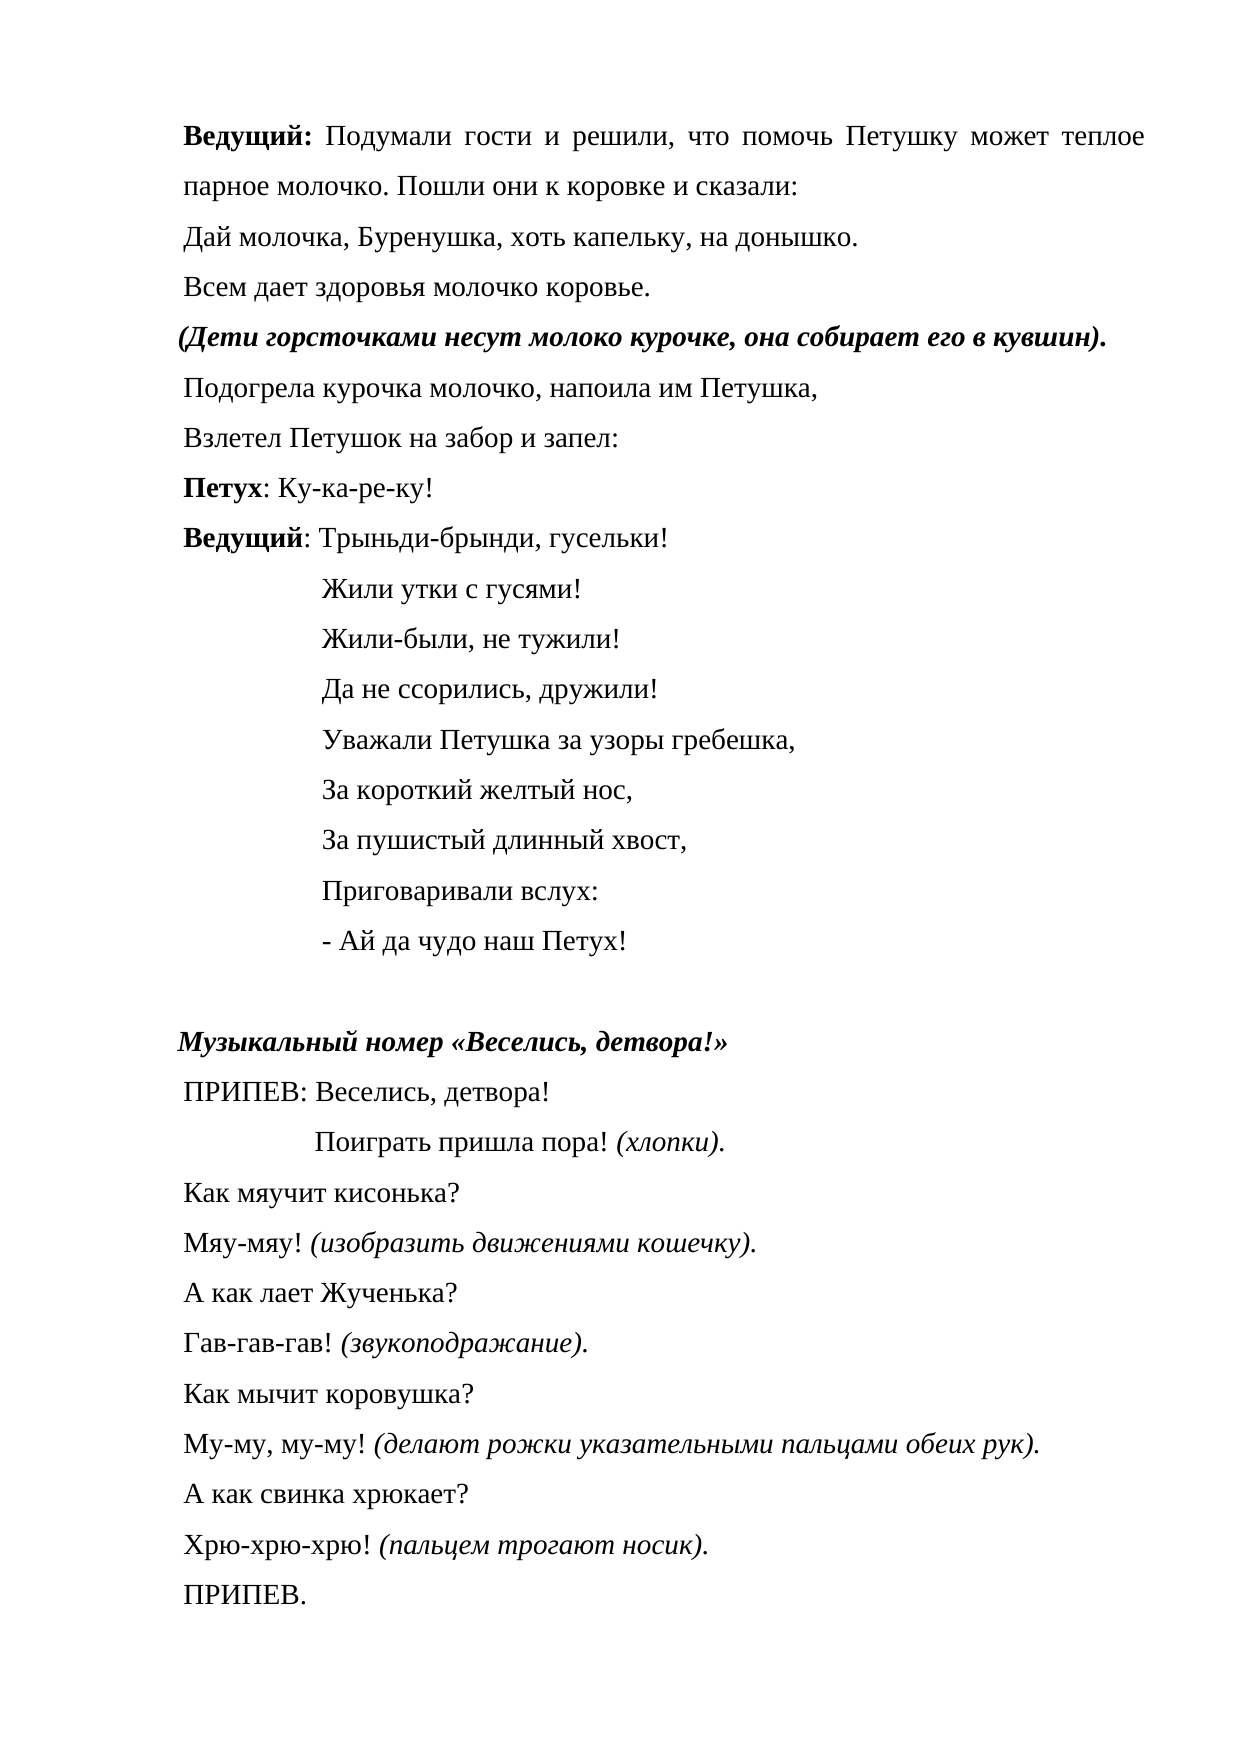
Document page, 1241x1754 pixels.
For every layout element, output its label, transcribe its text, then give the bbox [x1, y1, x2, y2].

text Му-му, му-му! (делают рожки указательными пальцами обеих рук). [183, 1426, 1146, 1460]
list Ведущий: Подумали гости и решили, что помочь Петушку может теплое парное молочко. Пошли они к коровке и сказали: [183, 118, 1146, 202]
text Музыкальный номер «Веселись, детвора!» [177, 1024, 1146, 1057]
list Да не ссорились, дружили! [183, 672, 1146, 705]
text Мяу-мяу! (изобразить движениями кошечку). [183, 1225, 1146, 1258]
list Ведущий: Трыньди-брынди, гусельки! [183, 521, 1146, 554]
text ПРИПЕВ. [183, 1577, 1146, 1611]
text Как мычит коровушка? [183, 1376, 1146, 1409]
text (Дети горсточками несут молоко курочке, она собирает его в кувшин). [177, 319, 1146, 353]
list За пушистый длинный хвост, [183, 822, 1146, 856]
text А как лает Жученька? [183, 1275, 1146, 1309]
text Как мяучит кисонька? [183, 1175, 1146, 1208]
list Всем дает здоровья молочко коровье. [183, 269, 1146, 303]
list Жили-были, не тужили! [183, 621, 1146, 655]
list - Ай да чудо наш Петух! [183, 923, 1146, 957]
text ПРИПЕВ: Веселись, детвора! [183, 1074, 1146, 1108]
list Взлетел Петушок на забор и запел: [183, 420, 1146, 453]
text Хрю-хрю-хрю! (пальцем трогают носик). [183, 1527, 1146, 1560]
list За короткий желтый нос, [183, 772, 1146, 806]
list Дай молочка, Буренушка, хоть капельку, на донышко. [183, 219, 1146, 252]
list Уважали Петушка за узоры гребешка, [183, 722, 1146, 755]
text Гав-гав-гав! (звукоподражание). [183, 1326, 1146, 1359]
list Подогрела курочка молочко, напоила им Петушка, [183, 370, 1146, 403]
text Поиграть пришла пора! (хлопки). [183, 1124, 1146, 1158]
text А как свинка хрюкает? [183, 1477, 1146, 1510]
list Петух: Ку-ка-ре-ку! [183, 470, 1146, 504]
list Жили утки с гусями! [183, 571, 1146, 604]
list Приговаривали вслух: [183, 873, 1146, 906]
